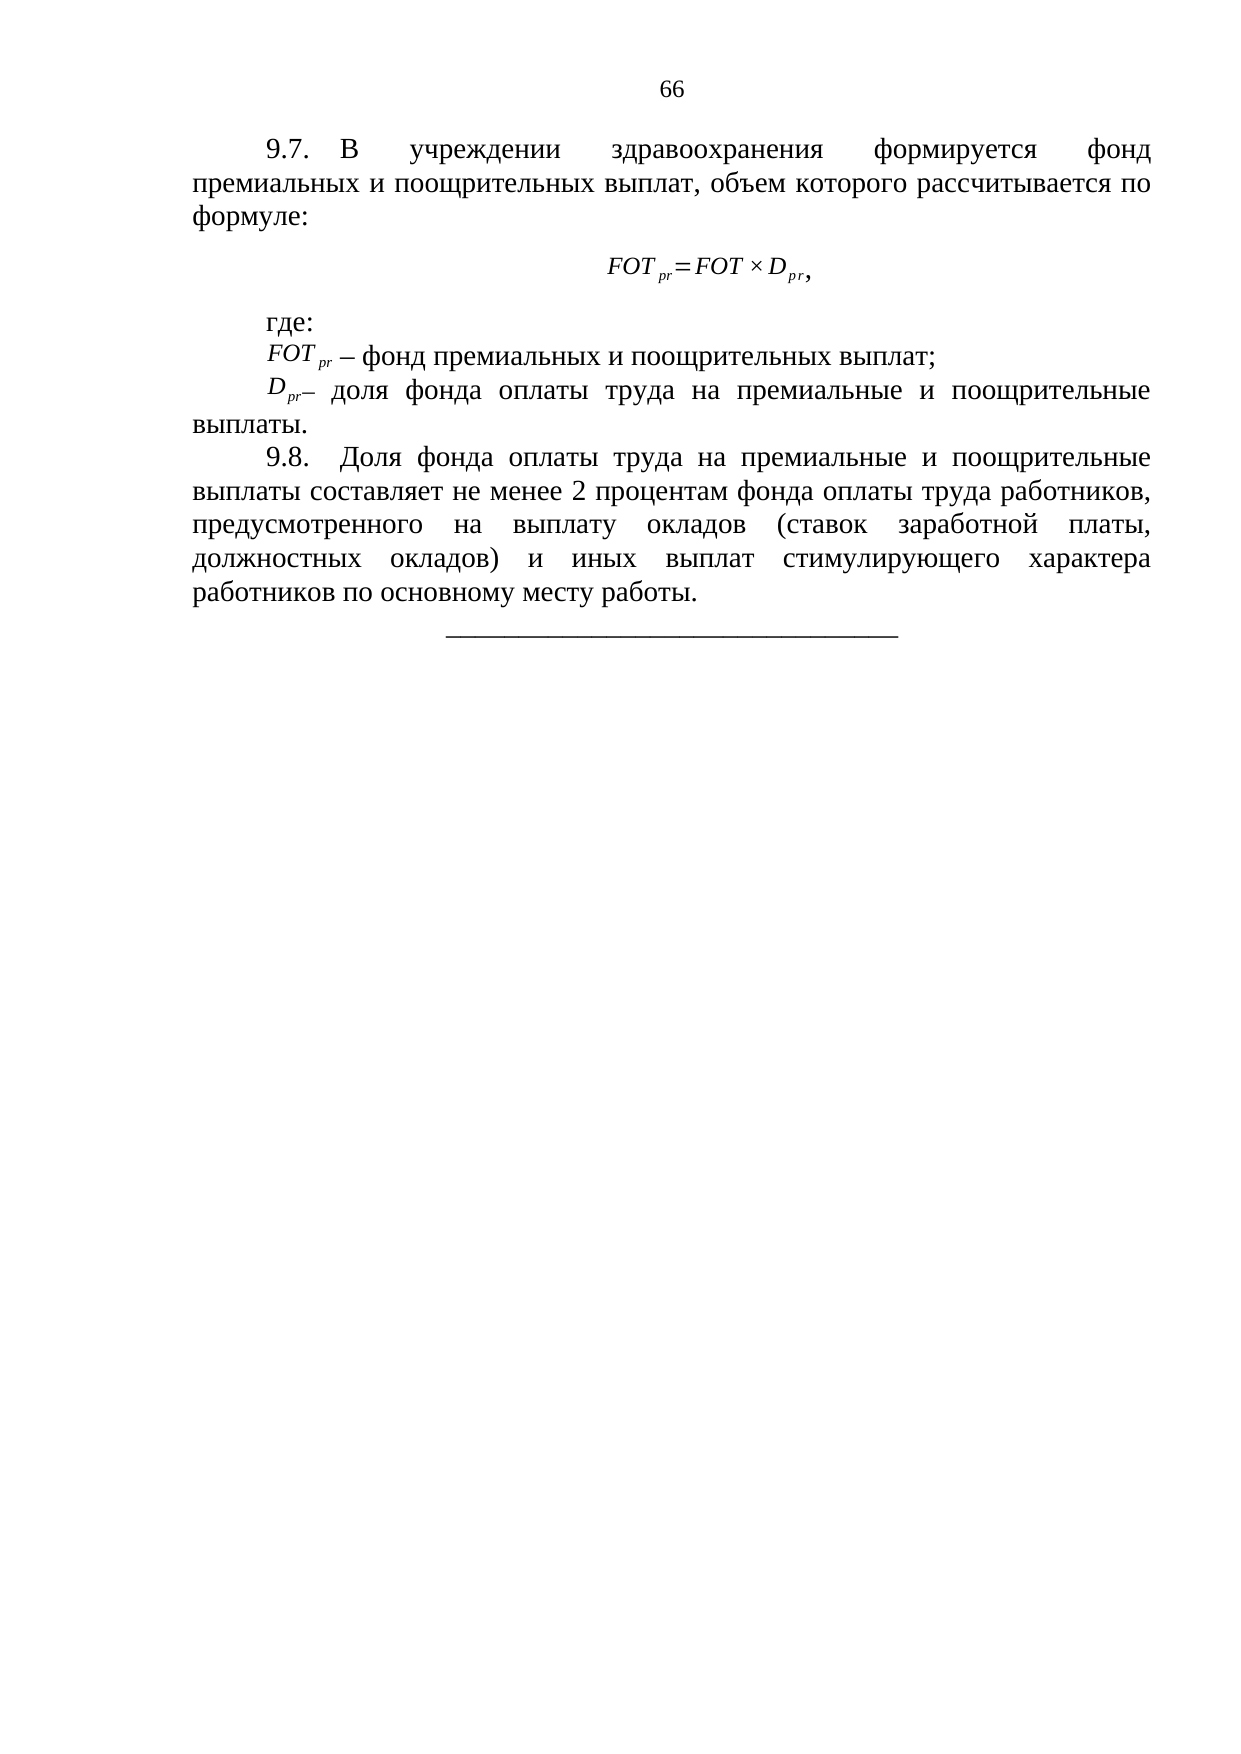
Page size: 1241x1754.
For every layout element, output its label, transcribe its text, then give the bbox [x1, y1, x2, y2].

list Доля фонда оплаты труда на премиальные и поощрительные выплаты составляет не менее 2 процентам фонда оплаты труда работников, предусмотренного на выплату окладов (ставок заработной платы, должностных окладов) и иных выплат стимулирующего характера работников по основному месту работы. [192, 439, 1152, 607]
text , [192, 251, 1152, 285]
text где: [192, 304, 1152, 338]
text – фонд премиальных и поощрительных выплат; [192, 338, 1152, 372]
text – доля фонда оплаты труда на премиальные и поощрительные выплаты. [192, 372, 1152, 439]
text _______________________________ [192, 607, 1152, 641]
list В учреждении здравоохранения формируется фонд премиальных и поощрительных выплат, объем которого рассчитывается по формуле: [192, 131, 1152, 232]
